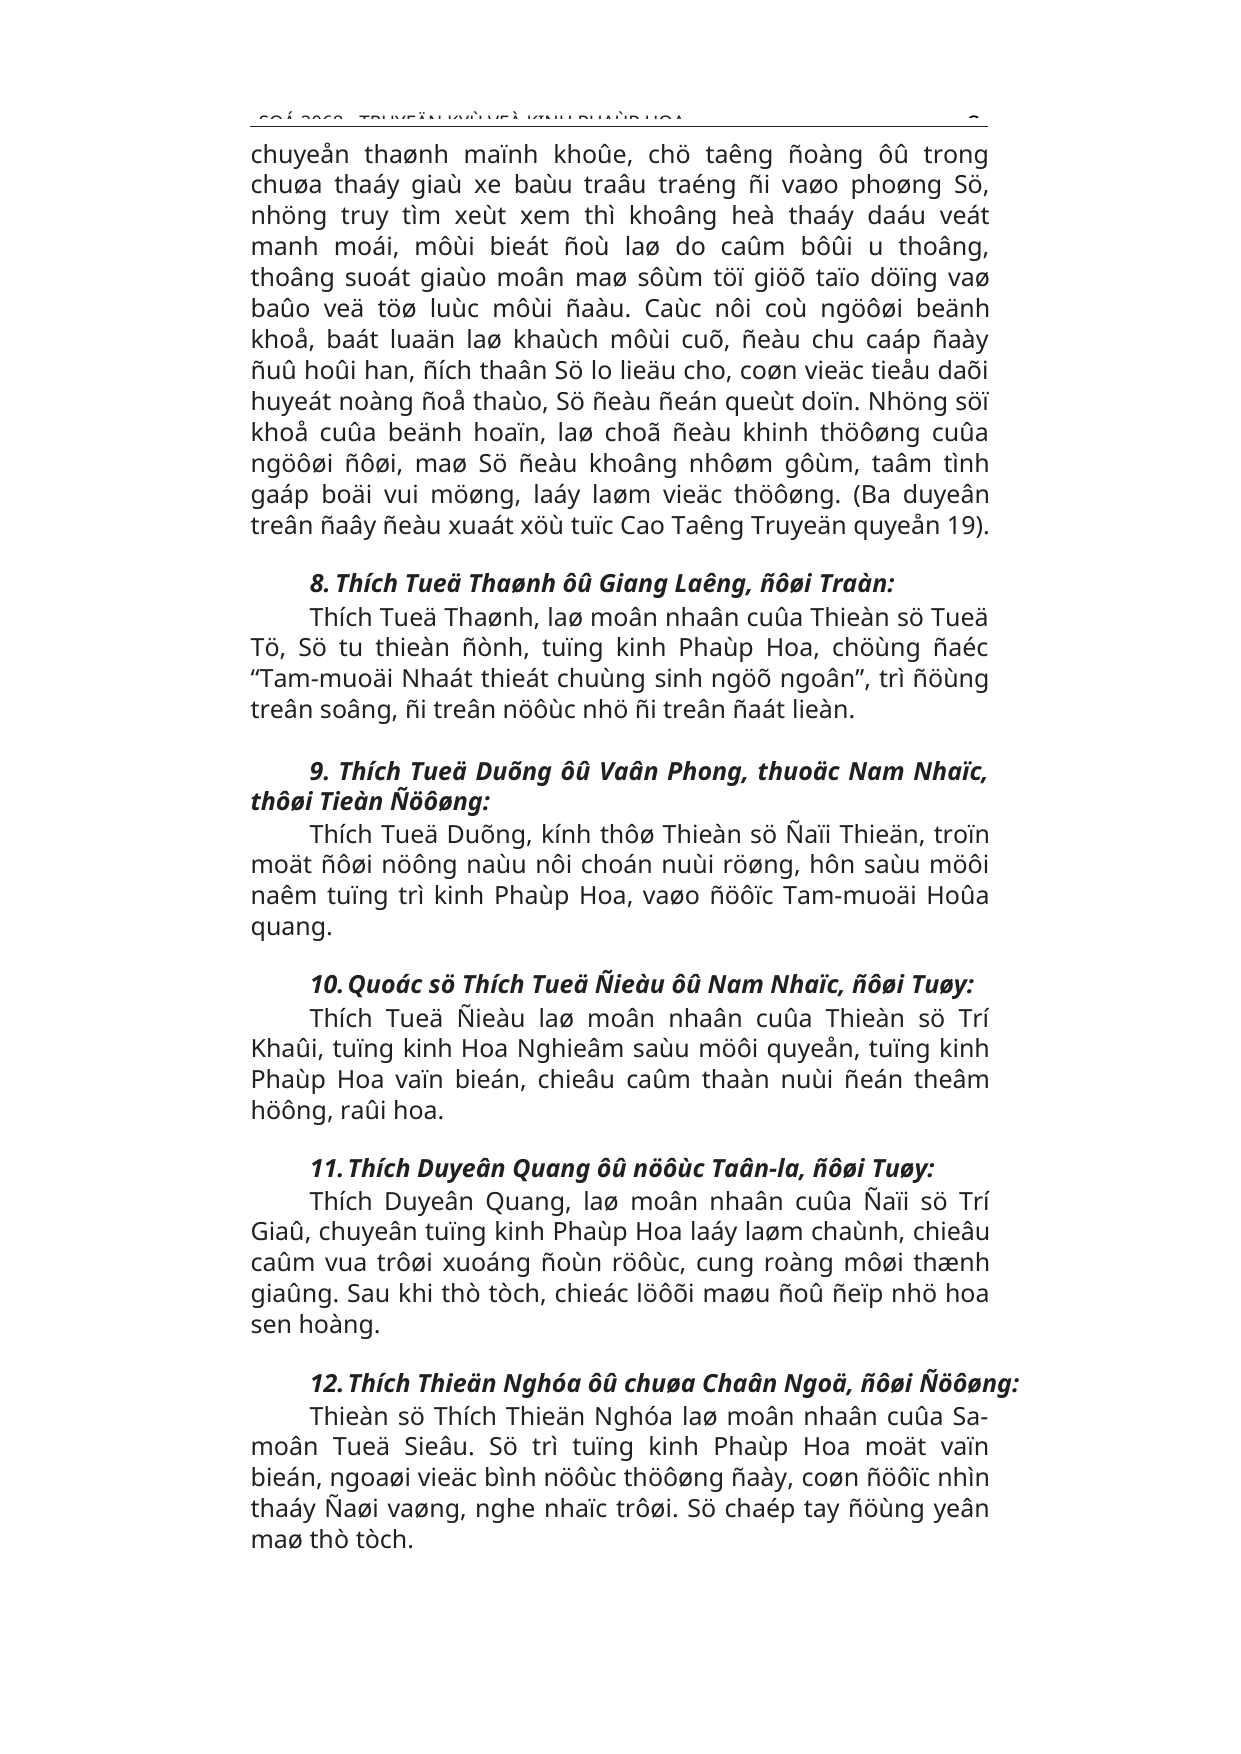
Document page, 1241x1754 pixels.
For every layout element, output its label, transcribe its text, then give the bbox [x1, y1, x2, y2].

text Thieàn sö Thích Thieän Nghóa laø moân nhaân cuûa Sa-moân Tueä Sieâu. Sö trì tuïng kinh Phaùp Hoa moät vaïn bieán, ngoaøi vieäc bình nöôùc thöôøng ñaày, coøn ñöôïc nhìn thaáy Ñaøi vaøng, nghe nhaïc trôøi. Sö chaép tay ñöùng yeân maø thò tòch. [250, 1401, 990, 1556]
text Thích Tueä Duõng, kính thôø Thieàn sö Ñaïi Thieän, troïn moät ñôøi nöông naùu nôi choán nuùi röøng, hôn saùu möôi naêm tuïng trì kinh Phaùp Hoa, vaøo ñöôïc Tam-muoäi Hoûa quang. [250, 818, 990, 942]
text Thích Duyeân Quang, laø moân nhaân cuûa Ñaïi sö Trí Giaû, chuyeân tuïng kinh Phaùp Hoa laáy laøm chaùnh, chieâu caûm vua trôøi xuoáng ñoùn röôùc, cung roàng môøi thænh giaûng. Sau khi thò tòch, chieác löôõi maøu ñoû ñeïp nhö hoa sen hoàng. [250, 1186, 990, 1341]
subtitle Quoác sö Thích Tueä Ñieàu ôû Nam Nhaïc, ñôøi Tuøy: [309, 968, 1092, 1000]
text Thích Tueä Thaønh, laø moân nhaân cuûa Thieàn sö Tueä Tö, Sö tu thieàn ñònh, tuïng kinh Phaùp Hoa, chöùng ñaéc “Tam-muoäi Nhaát thieát chuùng sinh ngöõ ngoân”, trì ñöùng treân soâng, ñi treân nöôùc nhö ñi treân ñaát lieàn. [250, 601, 990, 725]
text Thích Tueä Ñieàu laø moân nhaân cuûa Thieàn sö Trí Khaûi, tuïng kinh Hoa Nghieâm saùu möôi quyeån, tuïng kinh Phaùp Hoa vaïn bieán, chieâu caûm thaàn nuùi ñeán theâm höông, raûi hoa. [250, 1002, 990, 1126]
subtitle Thích Tueä Thaønh ôû Giang Laêng, ñôøi Traàn: [309, 567, 1092, 599]
subtitle Thích Tueä Duõng ôû Vaân Phong, thuoäc Nam Nhaïc, thôøi Tieàn Ñöôøng: [250, 756, 989, 818]
subtitle Thích Duyeân Quang ôû nöôùc Taân-la, ñôøi Tuøy: [309, 1152, 1092, 1184]
text chuyeån thaønh maïnh khoûe, chö taêng ñoàng ôû trong chuøa thaáy giaù xe baùu traâu traéng ñi vaøo phoøng Sö, nhöng truy tìm xeùt xem thì khoâng heà thaáy daáu veát manh moái, môùi bieát ñoù laø do caûm bôûi u thoâng, thoâng suoát giaùo moân maø sôùm töï giöõ taïo döïng vaø baûo veä töø luùc môùi ñaàu. Caùc nôi coù ngöôøi beänh khoå, baát luaän laø khaùch môùi cuõ, ñeàu chu caáp ñaày ñuû hoûi han, ñích thaân Sö lo lieäu cho, coøn vieäc tieåu daõi huyeát noàng ñoå thaùo, Sö ñeàu ñeán queùt doïn. Nhöng söï khoå cuûa beänh hoaïn, laø choã ñeàu khinh thöôøng cuûa ngöôøi ñôøi, maø Sö ñeàu khoâng nhôøm gôùm, taâm tình gaáp boäi vui möøng, laáy laøm vieäc thöôøng. (Ba duyeân treân ñaây ñeàu xuaát xöù tuïc Cao Taêng Truyeän quyeån 19). [250, 138, 990, 542]
subtitle Thích Thieän Nghóa ôû chuøa Chaân Ngoä, ñôøi Ñöôøng: [309, 1367, 1092, 1399]
